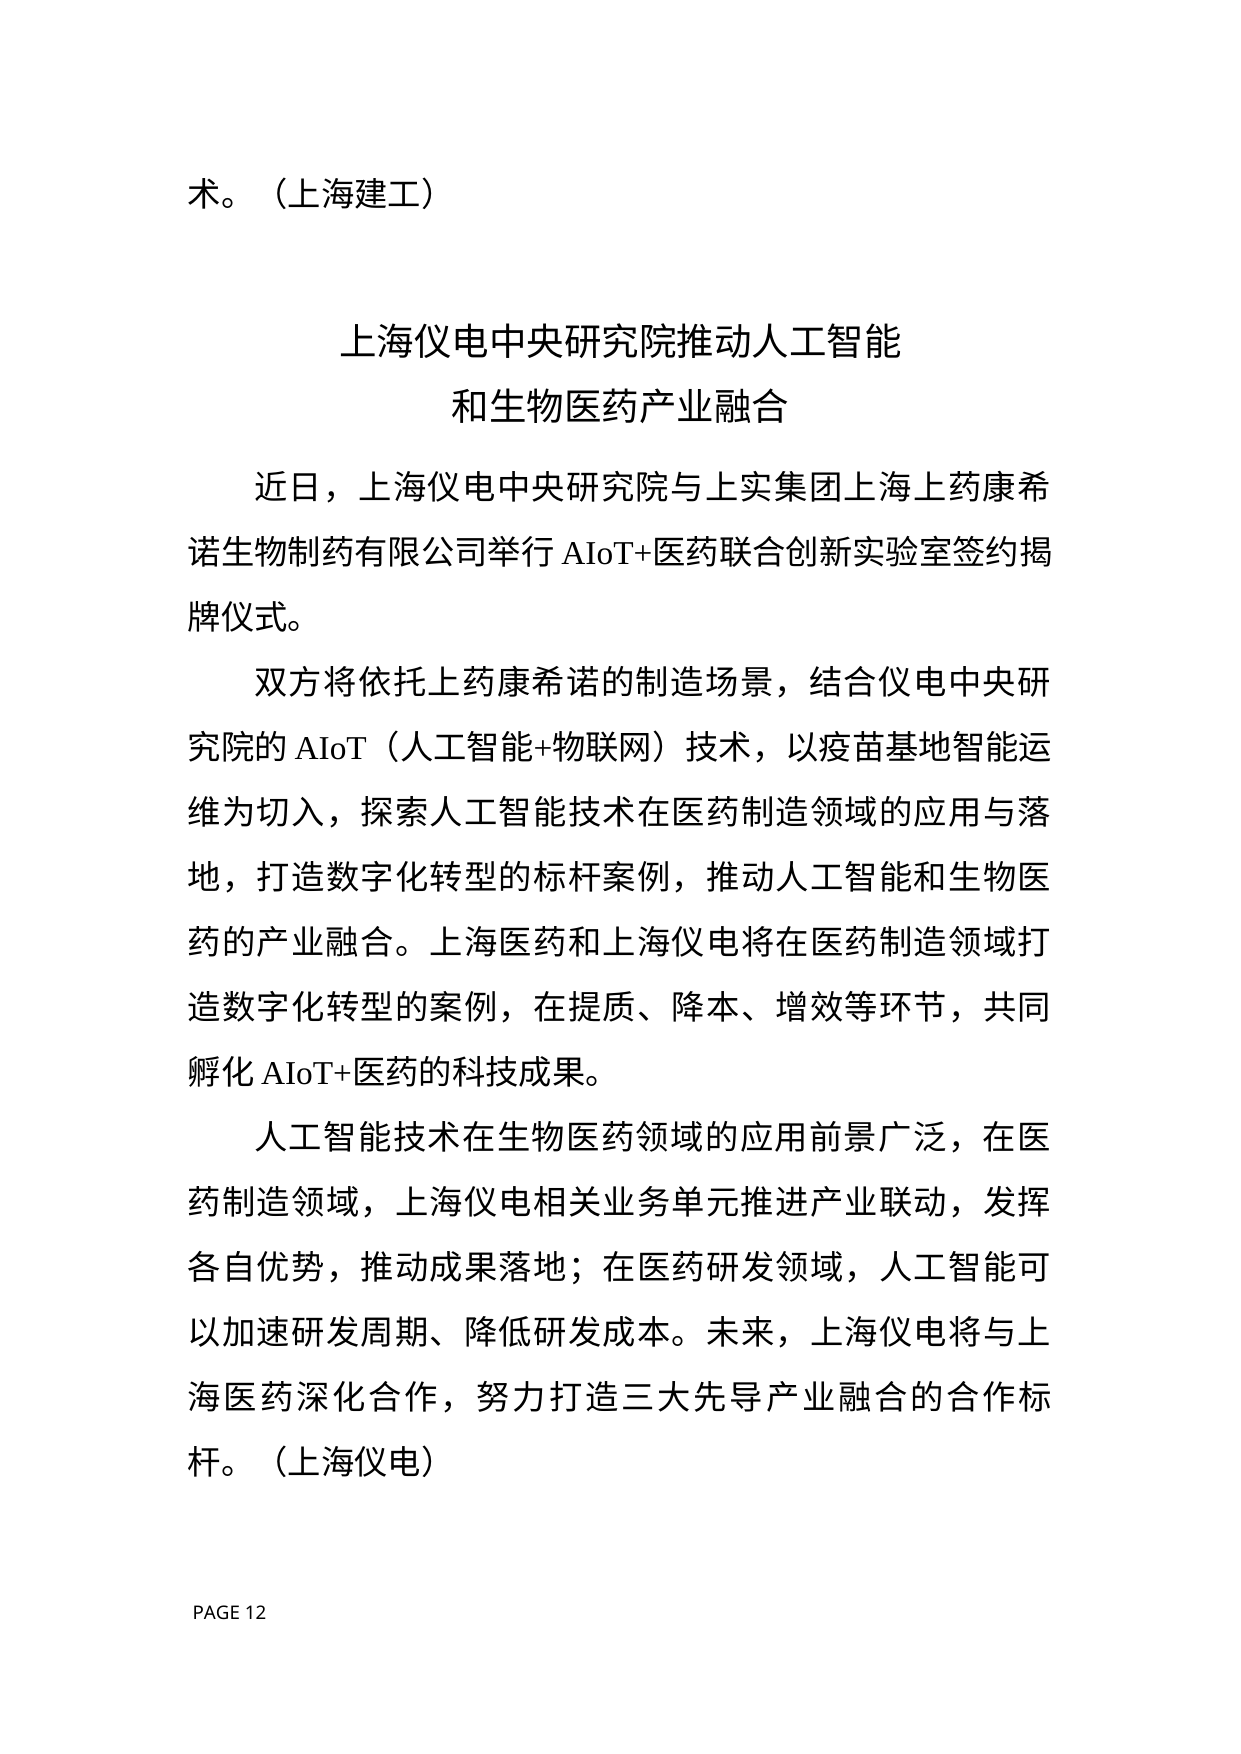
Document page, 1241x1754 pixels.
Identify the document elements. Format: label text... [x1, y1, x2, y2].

text 近日，上海仪电中央研究院与上实集团上海上药康希诺生物制药有限公司举行AIoT+医药联合创新实验室签约揭牌仪式。 [187, 452, 1053, 647]
text 上海仪电中央研究院推动人工智能 [187, 306, 1053, 371]
text 双方将依托上药康希诺的制造场景，结合仪电中央研究院的AIoT（人工智能+物联网）技术，以疫苗基地智能运维为切入，探索人工智能技术在医药制造领域的应用与落地，打造数字化转型的标杆案例，推动人工智能和生物医药的产业融合。上海医药和上海仪电将在医药制造领域打造数字化转型的案例，在提质、降本、增效等环节，共同孵化AIoT+医药的科技成果。 [187, 647, 1053, 1102]
text 和生物医药产业融合 [187, 371, 1053, 436]
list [187, 160, 1053, 225]
text 人工智能技术在生物医药领域的应用前景广泛，在医药制造领域，上海仪电相关业务单元推进产业联动，发挥各自优势，推动成果落地；在医药研发领域，人工智能可以加速研发周期、降低研发成本。未来，上海仪电将与上海医药深化合作，努力打造三大先导产业融合的合作标杆。（上海仪电） [187, 1102, 1053, 1492]
